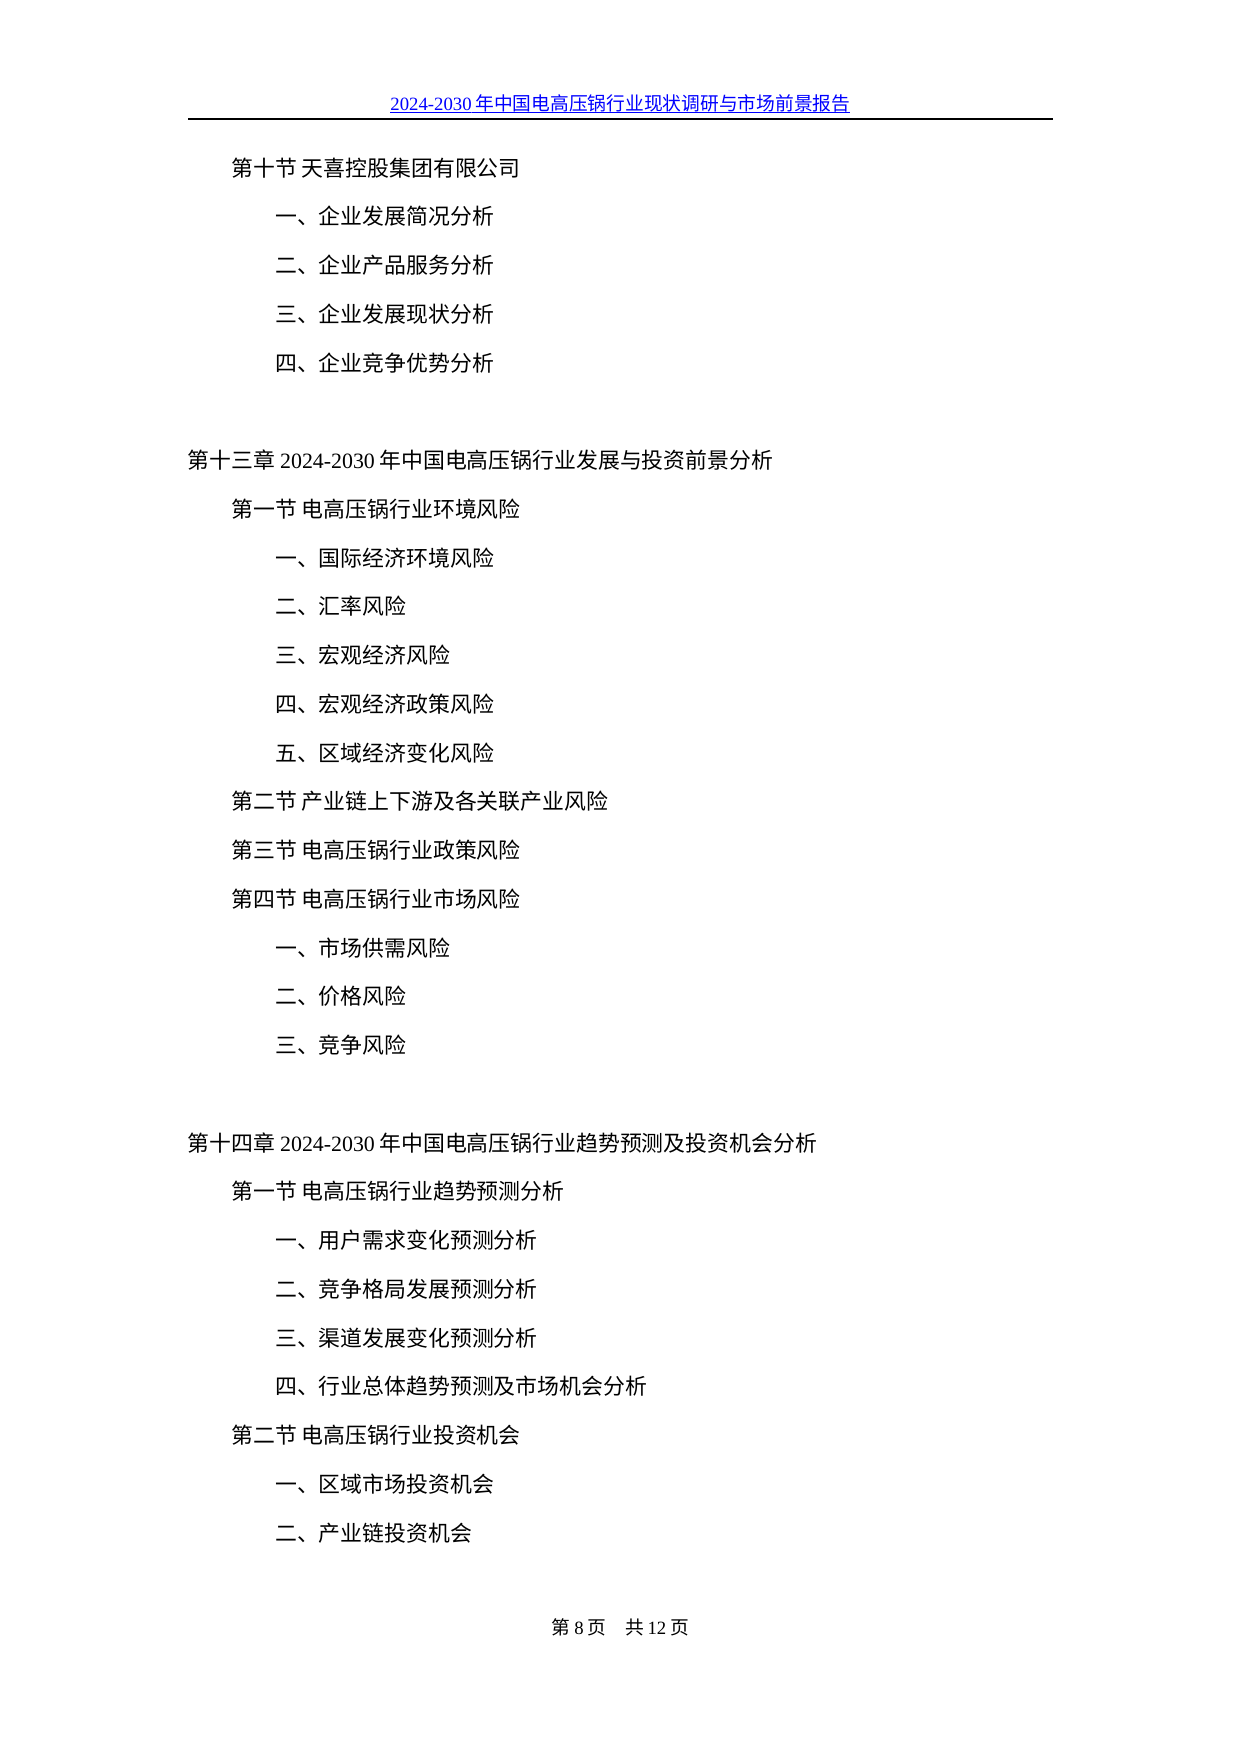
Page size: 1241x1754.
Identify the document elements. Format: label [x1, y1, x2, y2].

text [187, 150, 1053, 1548]
